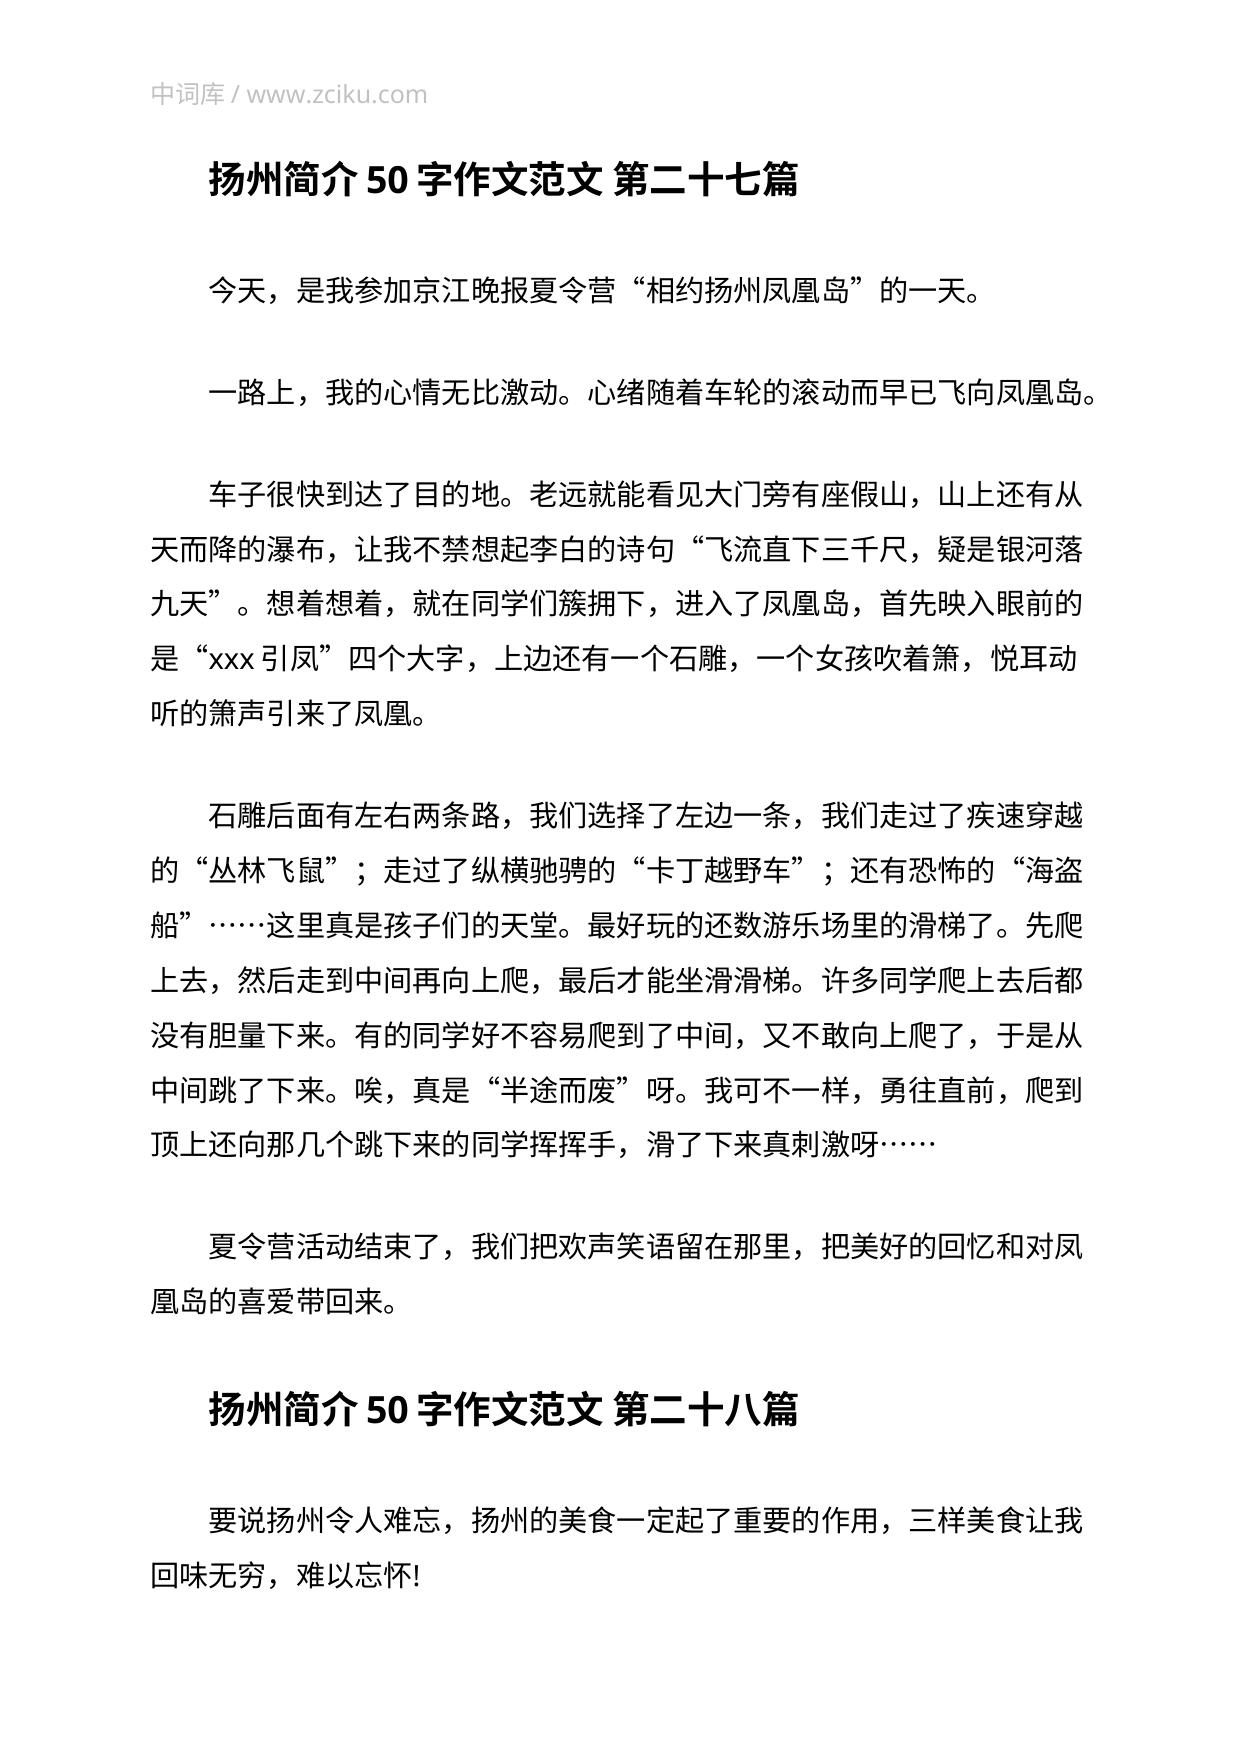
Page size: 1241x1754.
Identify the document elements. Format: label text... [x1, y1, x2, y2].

text 一路上，我的心情无比激动。心绪随着车轮的滚动而早已飞向凤凰岛。 [150, 369, 1090, 412]
text 石雕后面有左右两条路，我们选择了左边一条，我们走过了疾速穿越的“丛林飞鼠”；走过了纵横驰骋的“卡丁越野车”；还有恐怖的“海盗船”……这里真是孩子们的天堂。最好玩的还数游乐场里的滑梯了。先爬上去，然后走到中间再向上爬，最后才能坐滑滑梯。许多同学爬上去后都没有胆量下来。有的同学好不容易爬到了中间，又不敢向上爬了，于是从中间跳了下来。唉，真是“半途而废”呀。我可不一样，勇往直前，爬到顶上还向那几个跳下来的同学挥挥手，滑了下来真刺激呀…… [150, 793, 1090, 1164]
text 夏令营活动结束了，我们把欢声笑语留在那里，把美好的回忆和对凤凰岛的喜爱带回来。 [150, 1224, 1090, 1321]
text 扬州简介50字作文范文 第二十七篇 [150, 150, 1090, 204]
text 扬州简介50字作文范文 第二十八篇 [150, 1380, 1090, 1435]
text 今天，是我参加京江晚报夏令营“相约扬州凤凰岛”的一天。 [150, 268, 1090, 310]
text 车子很快到达了目的地。老远就能看见大门旁有座假山，山上还有从天而降的瀑布，让我不禁想起李白的诗句“飞流直下三千尺，疑是银河落九天”。想着想着，就在同学们簇拥下，进入了凤凰岛，首先映入眼前的是“xxx引凤”四个大字，上边还有一个石雕，一个女孩吹着箫，悦耳动听的箫声引来了凤凰。 [150, 471, 1090, 733]
text 要说扬州令人难忘，扬州的美食一定起了重要的作用，三样美食让我回味无穷，难以忘怀! [150, 1498, 1090, 1595]
